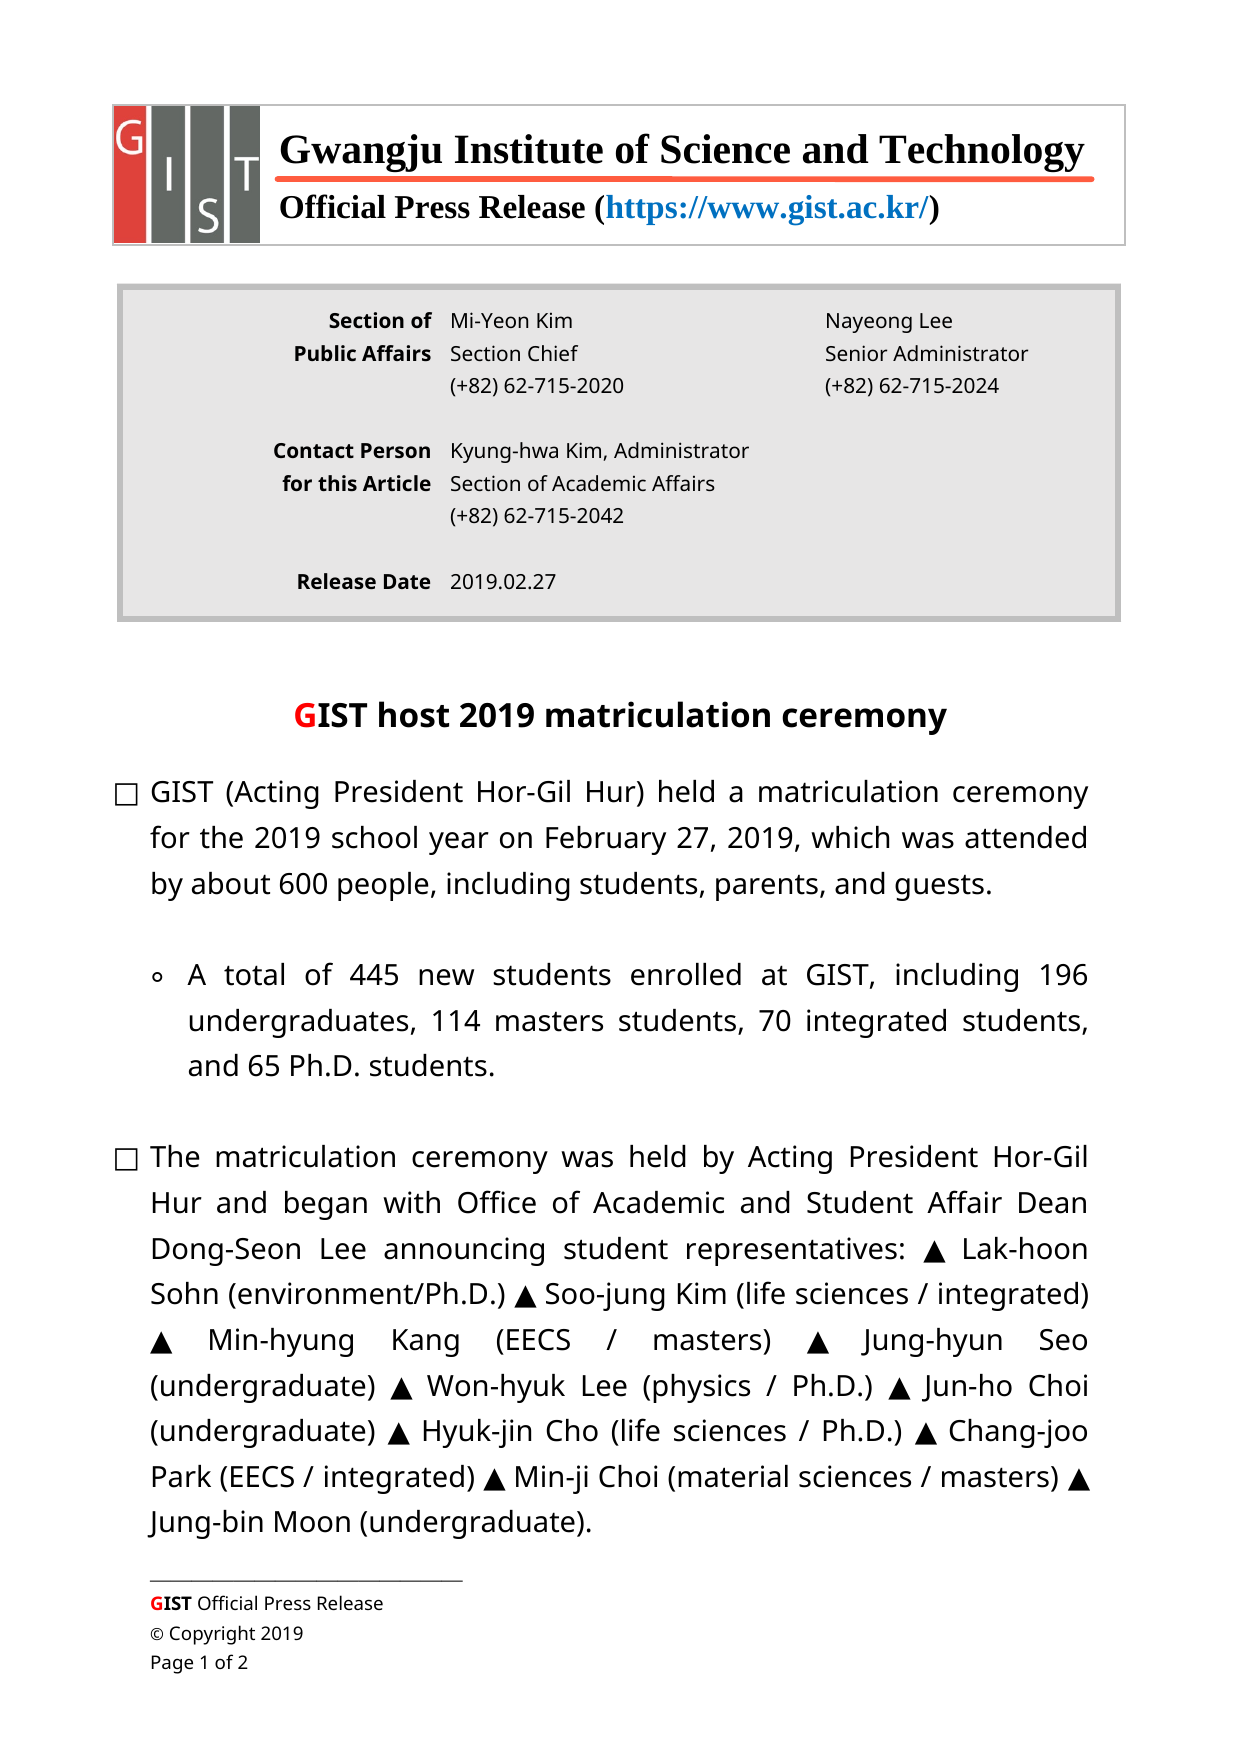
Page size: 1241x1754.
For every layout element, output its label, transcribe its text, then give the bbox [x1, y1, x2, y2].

text Release Date 2019.02.27 [123, 558, 1115, 591]
text Official Press Release (https://www.gist.ac.kr/) [260, 188, 1090, 226]
text Public Affairs Section Chief Senior Administrator [123, 330, 1115, 363]
text Gwangju Institute of Science and Technology [260, 124, 1090, 172]
text Section of Mi-Yeon Kim Nayeong Lee [123, 298, 1115, 330]
text Contact Person Kyung-hwa Kim, Administrator [123, 428, 1115, 461]
picture [114, 106, 260, 243]
text □ GIST (Acting President Hor-Gil Hur) held a matriculation ceremony for the 2019 school year on February 27, 2019, which was attended by about 600 people, including students, parents, and guests. [112, 772, 1090, 903]
text (+82) 62-715-2042 [123, 493, 1115, 526]
text □ The matriculation ceremony was held by Acting President Hor-Gil Hur and began with Office of Academic and Student Affair Dean Dong-Seon Lee announcing student representatives: ▲ Lak-hoon Sohn (environment/Ph.D.) ▲ Soo-jung Kim (life sciences / integrated) ▲ Min-hyung Kang (EECS / masters) ▲ Jung-hyun Seo (undergraduate) ▲ Won-hyuk Lee (physics / Ph.D.) ▲ Jun-ho Choi (undergraduate) ▲ Hyuk-jin Cho (life sciences / Ph.D.) ▲ Chang-joo Park (EECS / integrated) ▲ Min-ji Choi (material sciences / masters) ▲ Jung-bin Moon (undergraduate). [112, 1137, 1090, 1541]
text GIST host 2019 matriculation ceremony [150, 692, 1090, 738]
text (+82) 62-715-2020 (+82) 62-715-2024 [123, 363, 1115, 396]
text for this Article Section of Academic Affairs [123, 461, 1115, 493]
text ∘ A total of 445 new students enrolled at GIST, including 196 undergraduates, 114 masters students, 70 integrated students, and 65 Ph.D. students. [150, 954, 1090, 1085]
